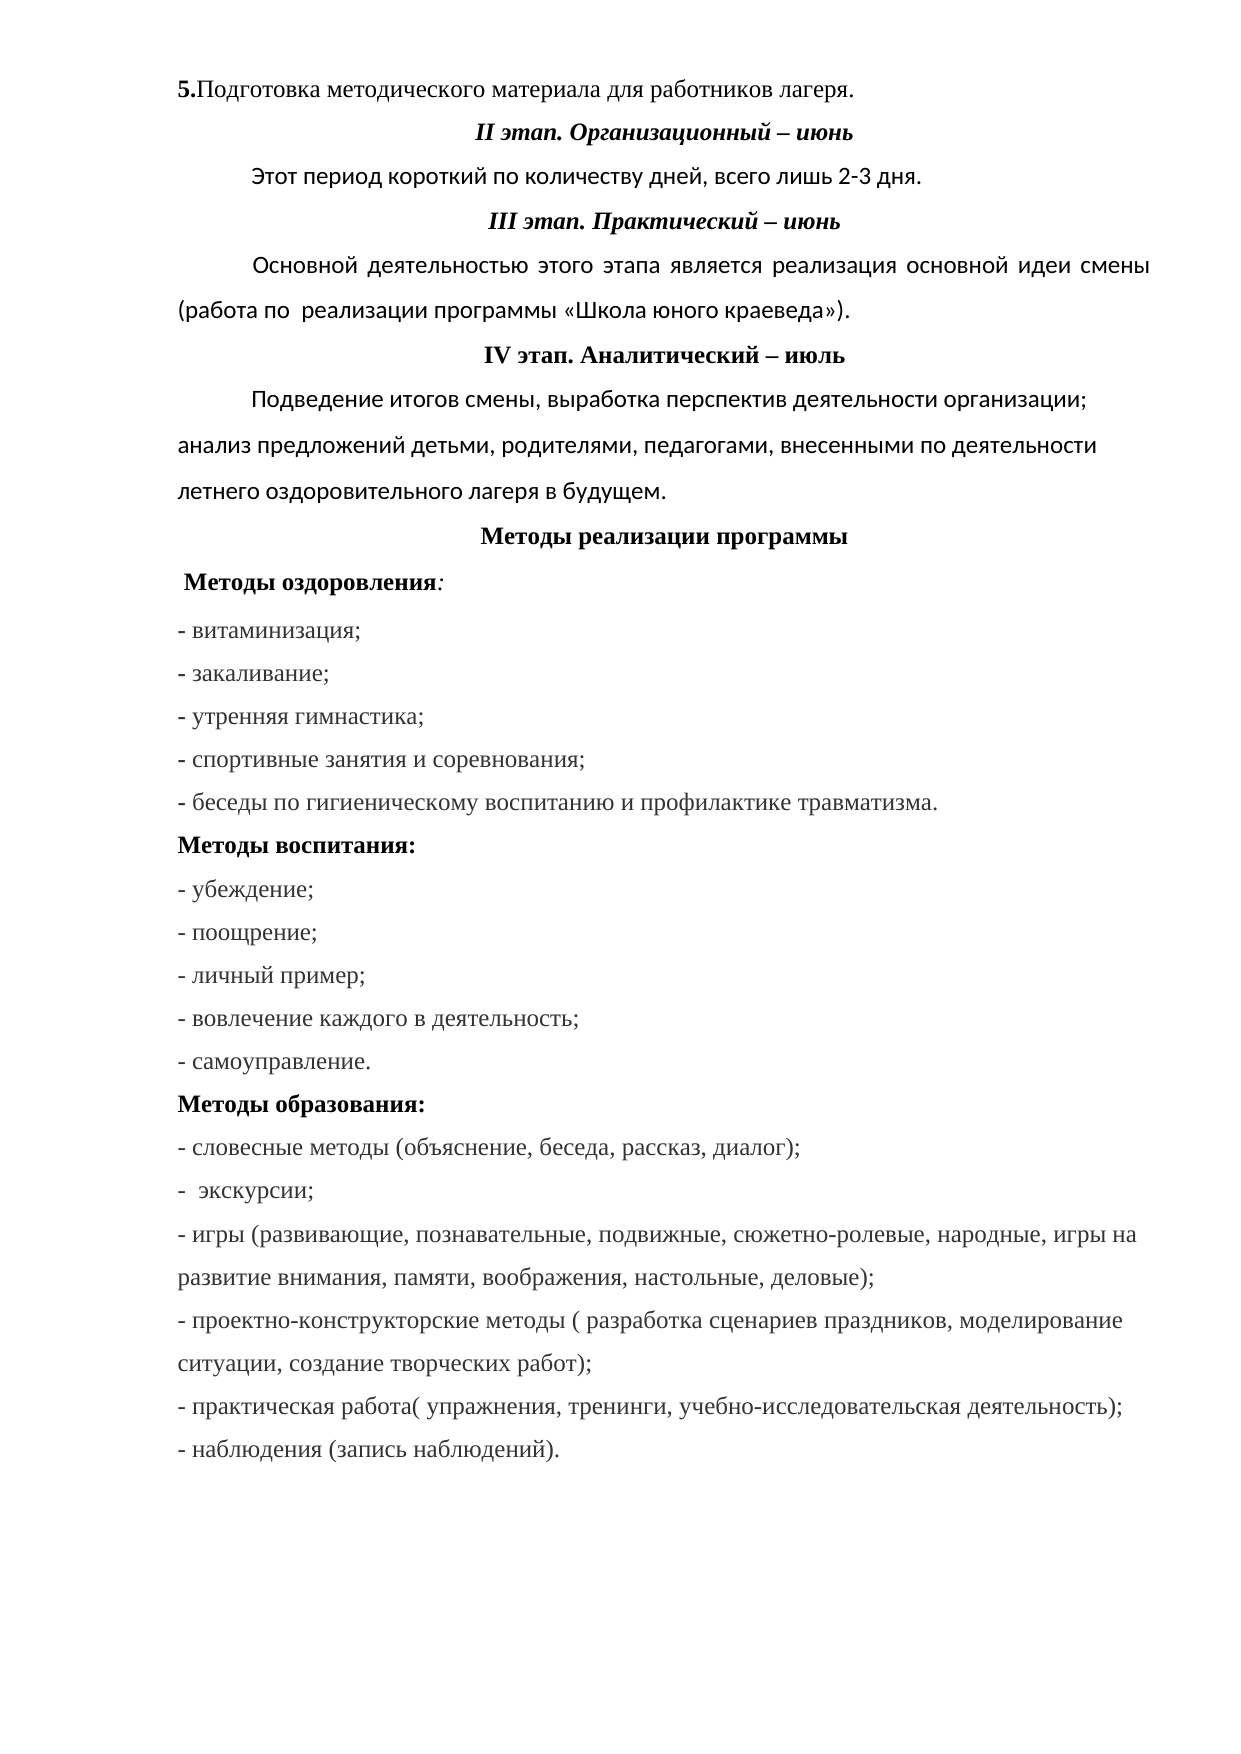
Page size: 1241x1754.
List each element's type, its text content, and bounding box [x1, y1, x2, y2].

text Основной деятельностью этого этапа является реализация основной идеи смены (работа по реализации программы «Школа юного краеведа»). [177, 249, 1152, 325]
text - наблюдения (запись наблюдений). [177, 1434, 1152, 1463]
text - игры (развивающие, познавательные, подвижные, сюжетно-ролевые, народные, игры на развитие внимания, памяти, воображения, настольные, деловые); [177, 1219, 1152, 1291]
text Методы образования: [177, 1089, 1152, 1118]
text - беседы по гигиеническому воспитанию и профилактике травматизма. [177, 787, 1152, 816]
text - утренняя гимнастика; [177, 701, 1152, 730]
text - закаливание; [177, 658, 1152, 687]
text - убеждение; [177, 874, 1152, 902]
text - поощрение; [177, 917, 1152, 946]
text - практическая работа( упражнения, тренинги, учебно-исследовательская деятельность); [177, 1391, 1152, 1420]
text II этап. Организационный – июнь [177, 117, 1152, 146]
text 5.Подготовка методического материала для работников лагеря. [177, 74, 1152, 103]
text - вовлечение каждого в деятельность; [177, 1003, 1152, 1032]
text Этот период короткий по количеству дней, всего лишь 2-3 дня. [177, 160, 1152, 191]
text - личный пример; [177, 960, 1152, 989]
text Методы оздоровления: [177, 564, 1152, 598]
text - проектно-конструкторские методы ( разработка сценариев праздников, моделирование ситуации, создание творческих работ); [177, 1305, 1152, 1377]
text - экскурсии; [177, 1176, 1152, 1204]
text - самоуправление. [177, 1046, 1152, 1075]
text Методы воспитания: [177, 831, 1152, 859]
text IV этап. Аналитический – июль [177, 340, 1152, 369]
text Подведение итогов смены, выработка перспектив деятельности организации; анализ предложений детьми, родителями, педагогами, внесенными по деятельности летнего оздоровительного лагеря в будущем. [177, 383, 1152, 506]
text - словесные методы (объяснение, беседа, рассказ, диалог); [177, 1132, 1152, 1161]
text III этап. Практический – июнь [177, 206, 1152, 234]
text - витаминизация; [177, 615, 1152, 644]
text Методы реализации программы [177, 521, 1152, 549]
text - спортивные занятия и соревнования; [177, 744, 1152, 773]
